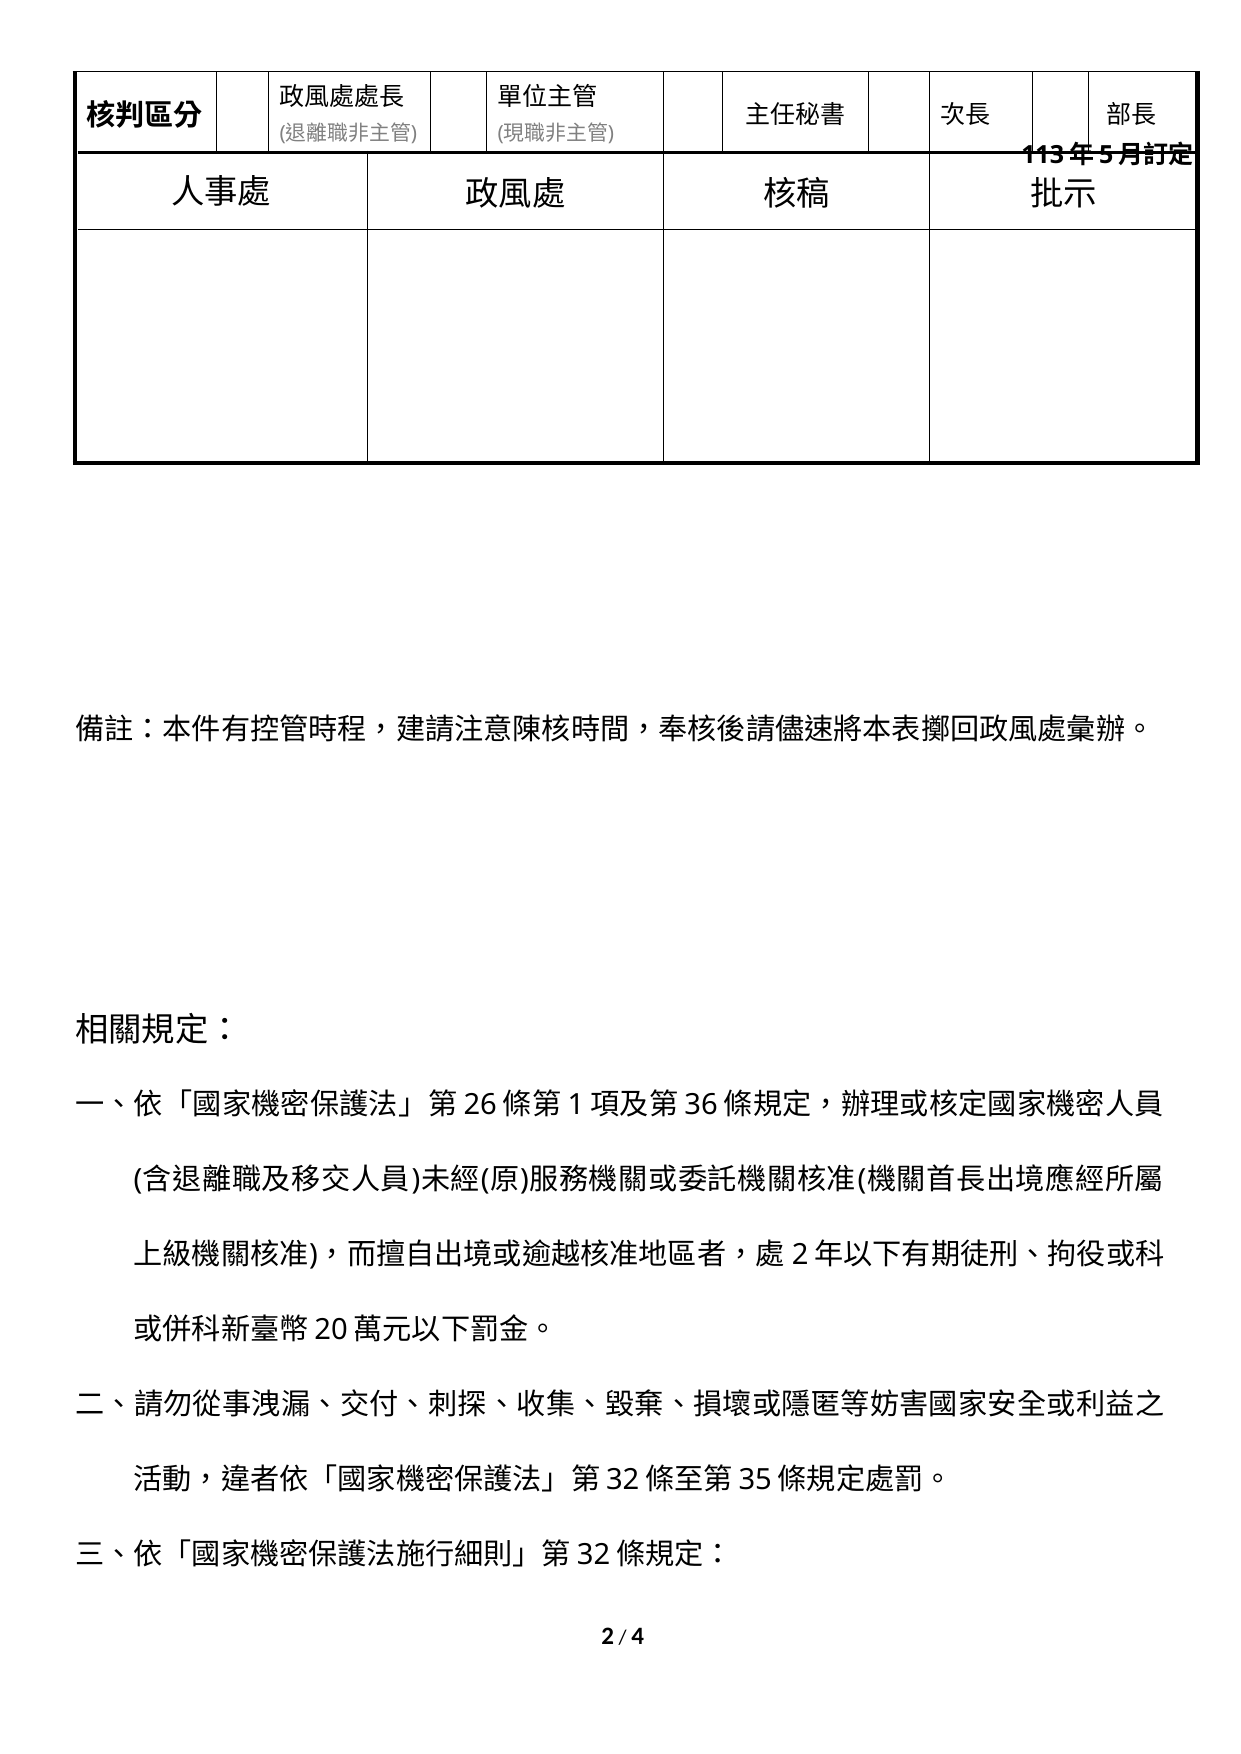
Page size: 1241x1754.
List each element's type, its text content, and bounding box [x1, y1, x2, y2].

table_cell 核稿 [664, 154, 929, 229]
table_cell [930, 230, 1195, 461]
table_cell 部長 [1089, 72, 1195, 151]
table_cell 人事處 [77, 152, 367, 229]
text 二、請勿從事洩漏、交付、刺探、收集、毀棄、損壞或隱匿等妨害國家安全或利益之活動，違者依「國家機密保護法」第32條至第35條規定處罰。 [75, 1364, 1168, 1514]
table_cell [77, 230, 367, 461]
table_cell [664, 72, 722, 151]
table_cell [431, 72, 486, 151]
table_cell 單位主管 (現職非主管) [487, 72, 663, 151]
table_cell 政風處 [368, 154, 663, 229]
text 三、依「國家機密保護法施行細則」第32條規定： [75, 1514, 1168, 1589]
table_cell [664, 230, 929, 461]
table_cell 批示 [930, 154, 1195, 229]
text 一、依「國家機密保護法」第26條第1項及第36條規定，辦理或核定國家機密人員(含退離職及移交人員)未經(原)服務機關或委託機關核准(機關首長出境應經所屬上級機關核准)，而擅自出境或逾越核准地區者，處2年以下有期徒刑、拘役或科或併科新臺幣20萬元以下罰金。 [75, 1064, 1165, 1364]
table_cell 次長 [930, 72, 1032, 151]
table_cell [869, 72, 929, 151]
table_cell 政風處處長 (退離職非主管) [269, 72, 430, 151]
table_cell [217, 72, 268, 151]
text 備註：本件有控管時程，建請注意陳核時間，奉核後請儘速將本表擲回政風處彙辦。 [75, 689, 1165, 764]
table_cell 主任秘書 [723, 72, 868, 151]
table_cell [368, 230, 663, 461]
table_cell [1033, 72, 1088, 151]
text 相關規定： [75, 989, 1165, 1064]
table_cell 核判區分 [77, 72, 216, 151]
